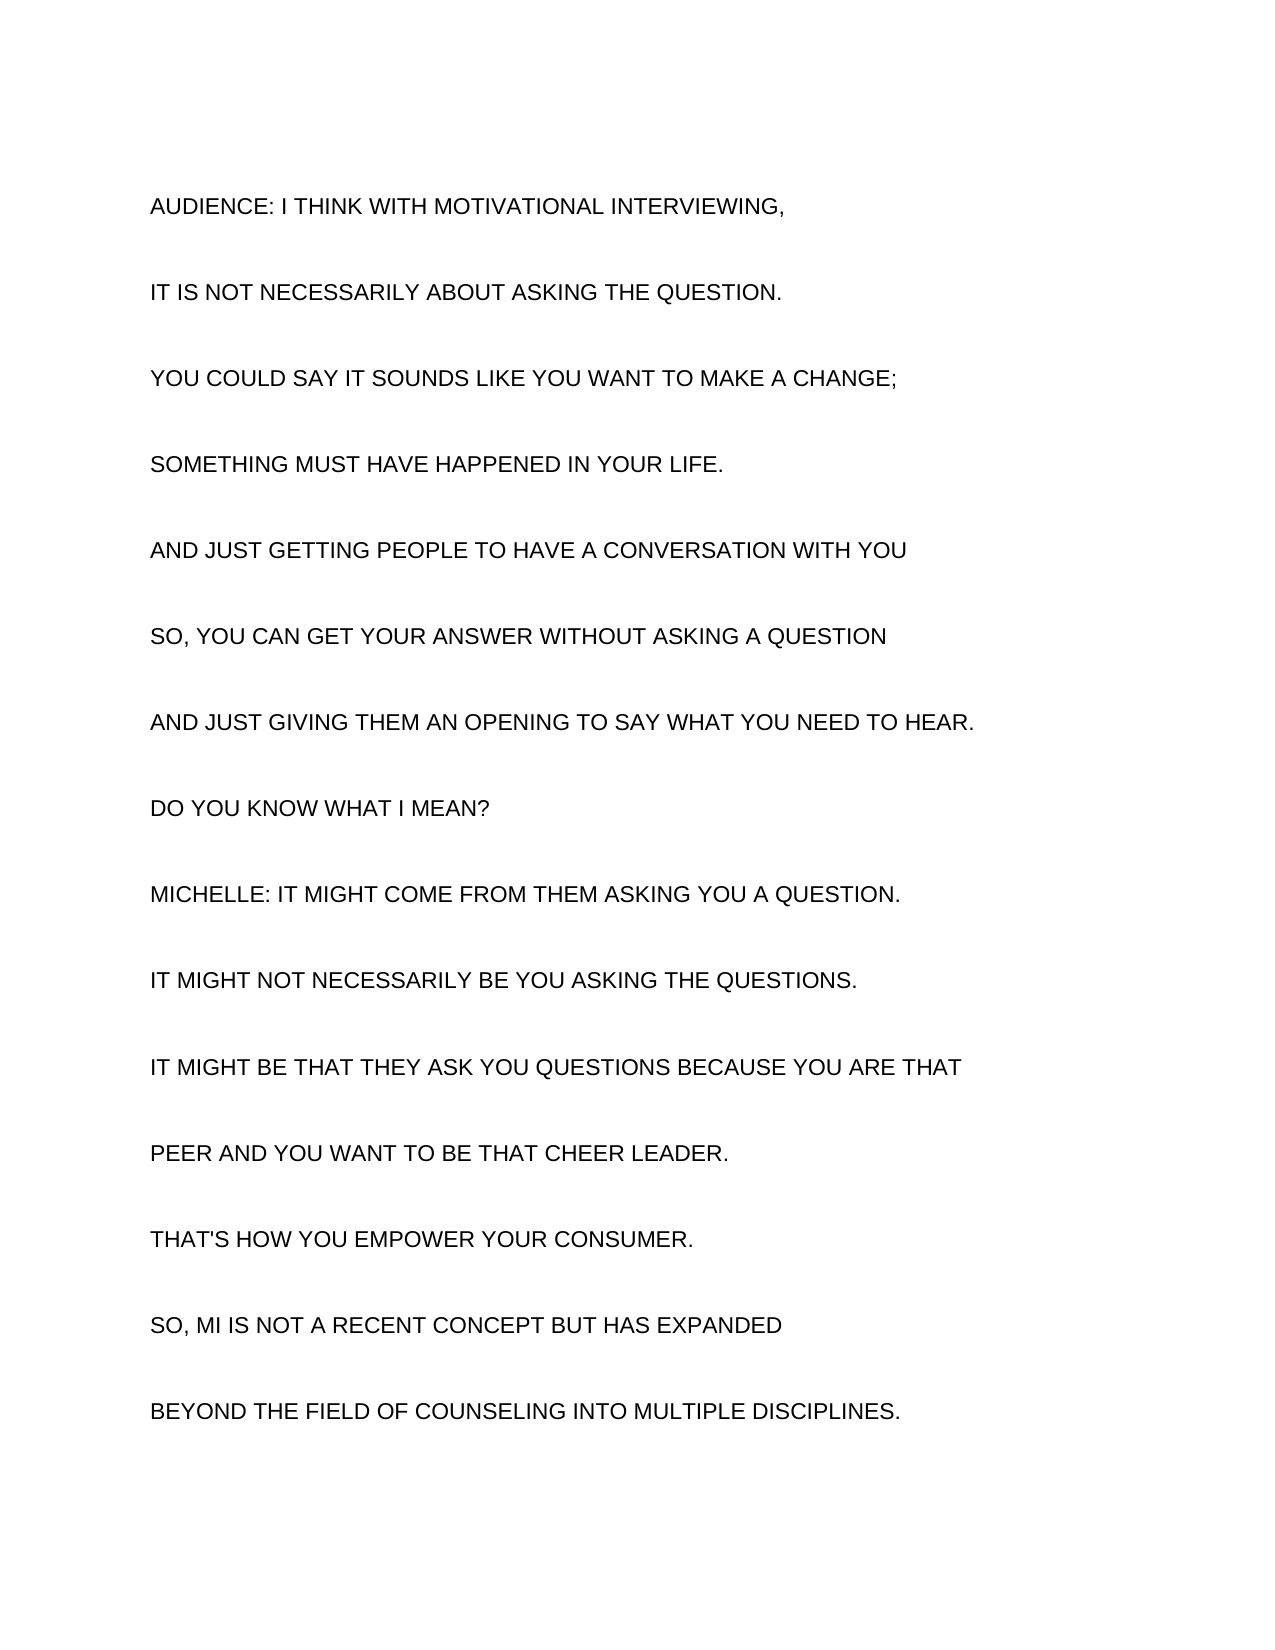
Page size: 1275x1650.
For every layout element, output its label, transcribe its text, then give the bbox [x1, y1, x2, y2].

text SOMETHING MUST HAVE HAPPENED IN YOUR LIFE. [150, 451, 1125, 477]
text SO, YOU CAN GET YOUR ANSWER WITHOUT ASKING A QUESTION [150, 623, 1125, 649]
text IT MIGHT NOT NECESSARILY BE YOU ASKING THE QUESTIONS. [150, 967, 1125, 994]
text AUDIENCE: I THINK WITH MOTIVATIONAL INTERVIEWING, [150, 193, 1125, 219]
text BEYOND THE FIELD OF COUNSELING INTO MULTIPLE DISCIPLINES. [150, 1398, 1125, 1424]
text PEER AND YOU WANT TO BE THAT CHEER LEADER. [150, 1139, 1125, 1166]
text IT IS NOT NECESSARILY ABOUT ASKING THE QUESTION. [150, 279, 1125, 305]
text AND JUST GIVING THEM AN OPENING TO SAY WHAT YOU NEED TO HEAR. [150, 709, 1125, 736]
text MICHELLE: IT MIGHT COME FROM THEM ASKING YOU A QUESTION. [150, 881, 1125, 908]
text IT MIGHT BE THAT THEY ASK YOU QUESTIONS BECAUSE YOU ARE THAT [150, 1053, 1125, 1080]
text AND JUST GETTING PEOPLE TO HAVE A CONVERSATION WITH YOU [150, 537, 1125, 563]
text THAT'S HOW YOU EMPOWER YOUR CONSUMER. [150, 1226, 1125, 1252]
text SO, MI IS NOT A RECENT CONCEPT BUT HAS EXPANDED [150, 1312, 1125, 1338]
text DO YOU KNOW WHAT I MEAN? [150, 795, 1125, 822]
text YOU COULD SAY IT SOUNDS LIKE YOU WANT TO MAKE A CHANGE; [150, 365, 1125, 391]
